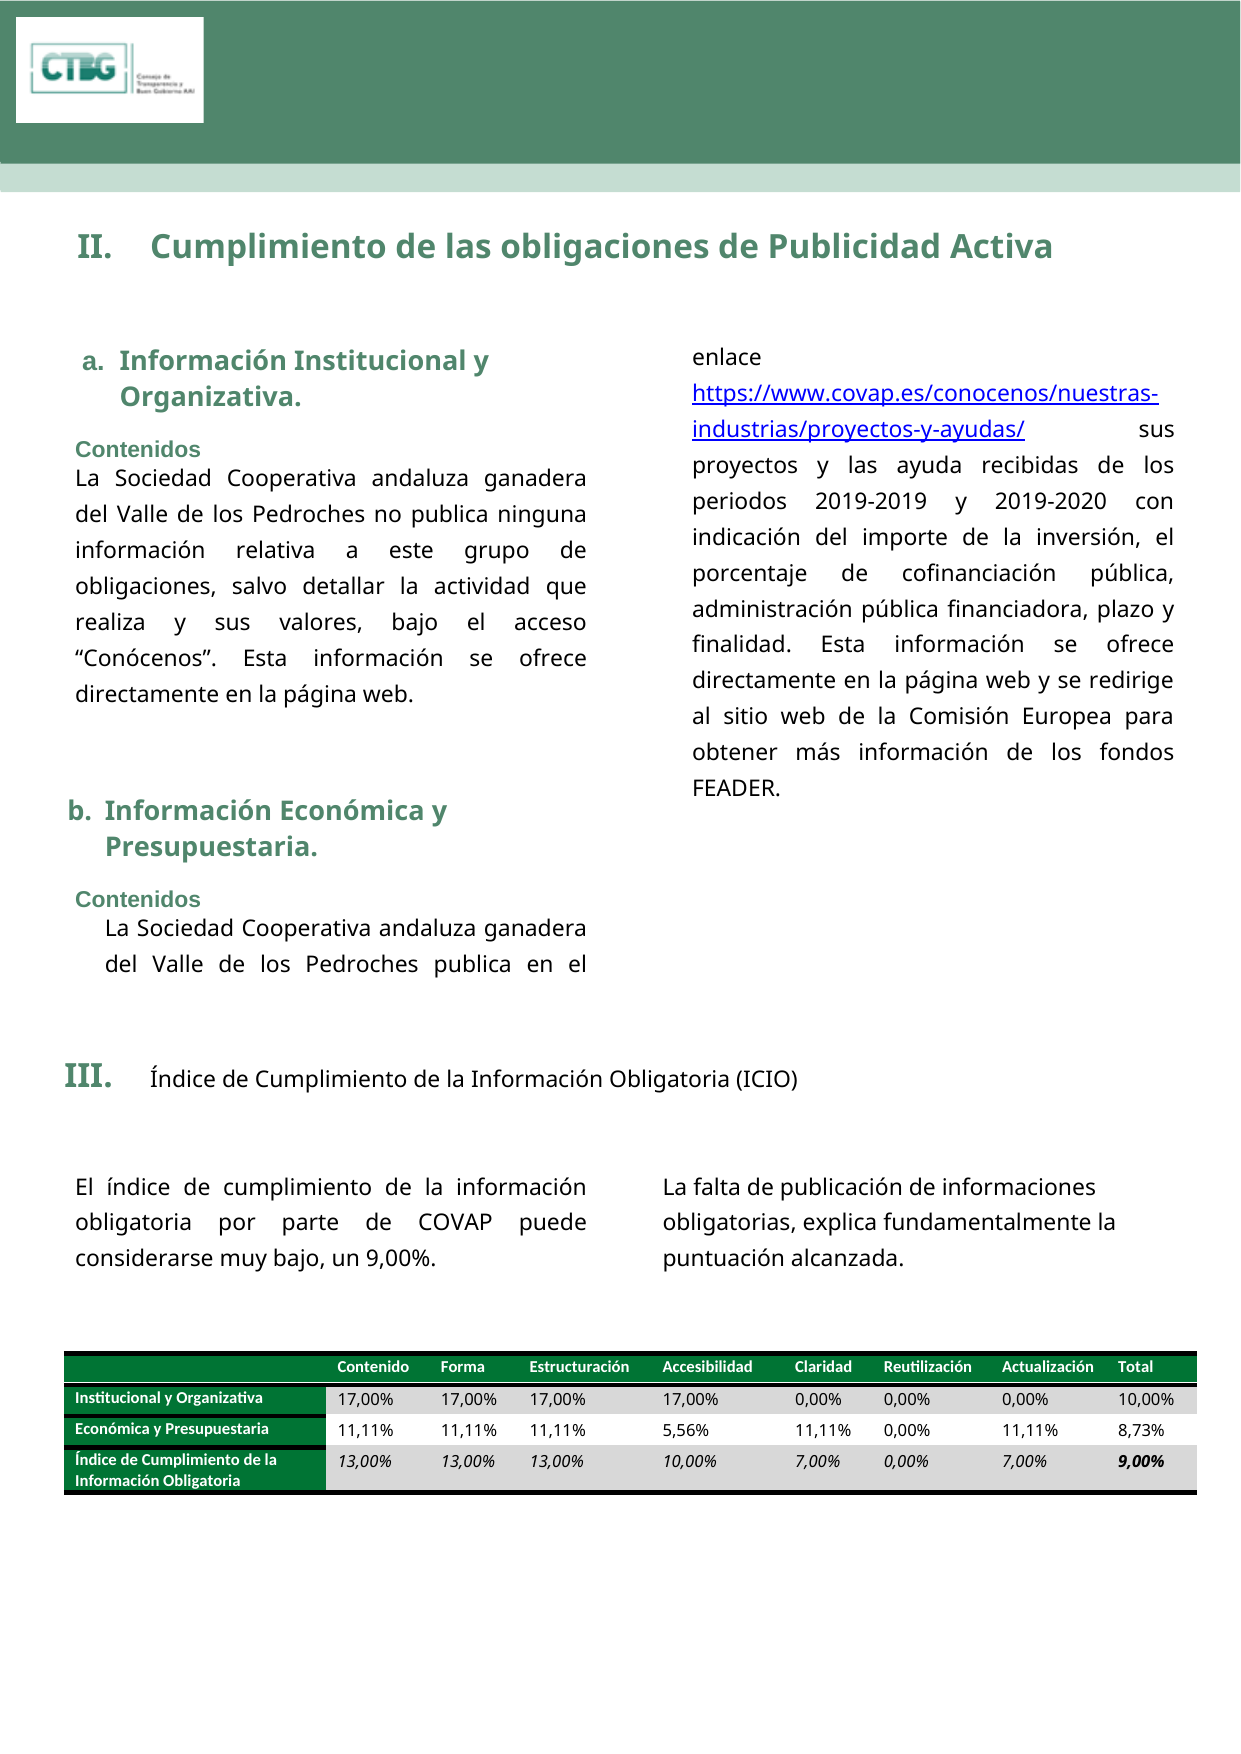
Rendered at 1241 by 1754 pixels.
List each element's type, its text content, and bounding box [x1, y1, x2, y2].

table_cell 13,00% [326, 1445, 429, 1490]
table_cell 11,11% [518, 1414, 651, 1445]
table_cell 13,00% [429, 1445, 518, 1490]
table_cell 17,00% [518, 1387, 651, 1414]
table_cell Índice de Cumplimiento de la Información Obligatoria [64, 1450, 326, 1490]
subtitle Información Económica y Presupuestaria. [67, 791, 587, 865]
table_cell 9,00% [1107, 1445, 1197, 1490]
table_header Reutilización [872, 1356, 991, 1382]
table_header [64, 1356, 326, 1382]
table_cell 0,00% [784, 1387, 872, 1414]
table_cell 7,00% [784, 1445, 872, 1490]
table_cell 0,00% [872, 1414, 991, 1445]
list La Sociedad Cooperativa andaluza ganadera del Valle de los Pedroches publica en el enlace https://www.covap.es/conocenos/nuestras-industrias/proyectos-y-ayudas/ sus proyectos y las ayuda recibidas de los periodos 2019-2019 y 2019-2020 con indicación del importe de la inversión, el porcentaje de cofinanciación pública, administración pública financiadora, plazo y finalidad. Esta información se ofrece directamente en la página web y se redirige al sitio web de la Comisión Europea para obtener más información de los fondos FEADER. [104, 912, 587, 979]
table_header Total [1107, 1356, 1197, 1382]
table_cell 11,11% [429, 1414, 518, 1445]
table_cell 0,00% [991, 1387, 1107, 1414]
list Información Institucional y Organizativa. [82, 341, 587, 415]
table_cell 7,00% [991, 1445, 1107, 1490]
table_cell 0,00% [872, 1445, 991, 1490]
table_cell 13,00% [518, 1445, 651, 1490]
table_cell 17,00% [326, 1387, 429, 1414]
table_header Actualización [991, 1356, 1107, 1382]
table_cell Económica y Presupuestaria [64, 1418, 326, 1445]
table_cell 11,11% [326, 1414, 429, 1445]
table_cell 5,56% [651, 1414, 784, 1445]
table_cell 17,00% [651, 1387, 784, 1414]
table_header Accesibilidad [651, 1356, 784, 1382]
text El índice de cumplimiento de la información obligatoria por parte de COVAP puede considerarse muy bajo, un 9,00%. [75, 1170, 587, 1273]
table_cell 11,11% [991, 1414, 1107, 1445]
table_header Forma [429, 1356, 518, 1382]
table_cell 17,00% [429, 1387, 518, 1414]
table_header Contenido [326, 1356, 429, 1382]
table_cell 0,00% [872, 1387, 991, 1414]
text La falta de publicación de informaciones obligatorias, explica fundamentalmente la puntuación alcanzada. [662, 1170, 1174, 1273]
table_cell Institucional y Organizativa [64, 1387, 326, 1414]
table_cell 8,73% [1107, 1414, 1197, 1445]
table_header Estructuración [518, 1356, 651, 1382]
text La Sociedad Cooperativa andaluza ganadera del Valle de los Pedroches no publica ninguna información relativa a este grupo de obligaciones, salvo detallar la actividad que realiza y sus valores, bajo el acceso “Conócenos”. Esta información se ofrece directamente en la página web. [75, 462, 587, 709]
subtitle Contenidos [75, 886, 587, 912]
list La Sociedad Cooperativa andaluza ganadera del Valle de los Pedroches publica en el enlace https://www.covap.es/conocenos/nuestras-industrias/proyectos-y-ayudas/ sus proyectos y las ayuda recibidas de los periodos 2019-2019 y 2019-2020 con indicación del importe de la inversión, el porcentaje de cofinanciación pública, administración pública financiadora, plazo y finalidad. Esta información se ofrece directamente en la página web y se redirige al sitio web de la Comisión Europea para obtener más información de los fondos FEADER. [692, 341, 1174, 803]
table_cell 10,00% [651, 1445, 784, 1490]
table_cell 10,00% [1107, 1387, 1197, 1414]
subtitle Contenidos [75, 436, 587, 462]
table_header Claridad [784, 1356, 872, 1382]
table_cell 11,11% [784, 1414, 872, 1445]
